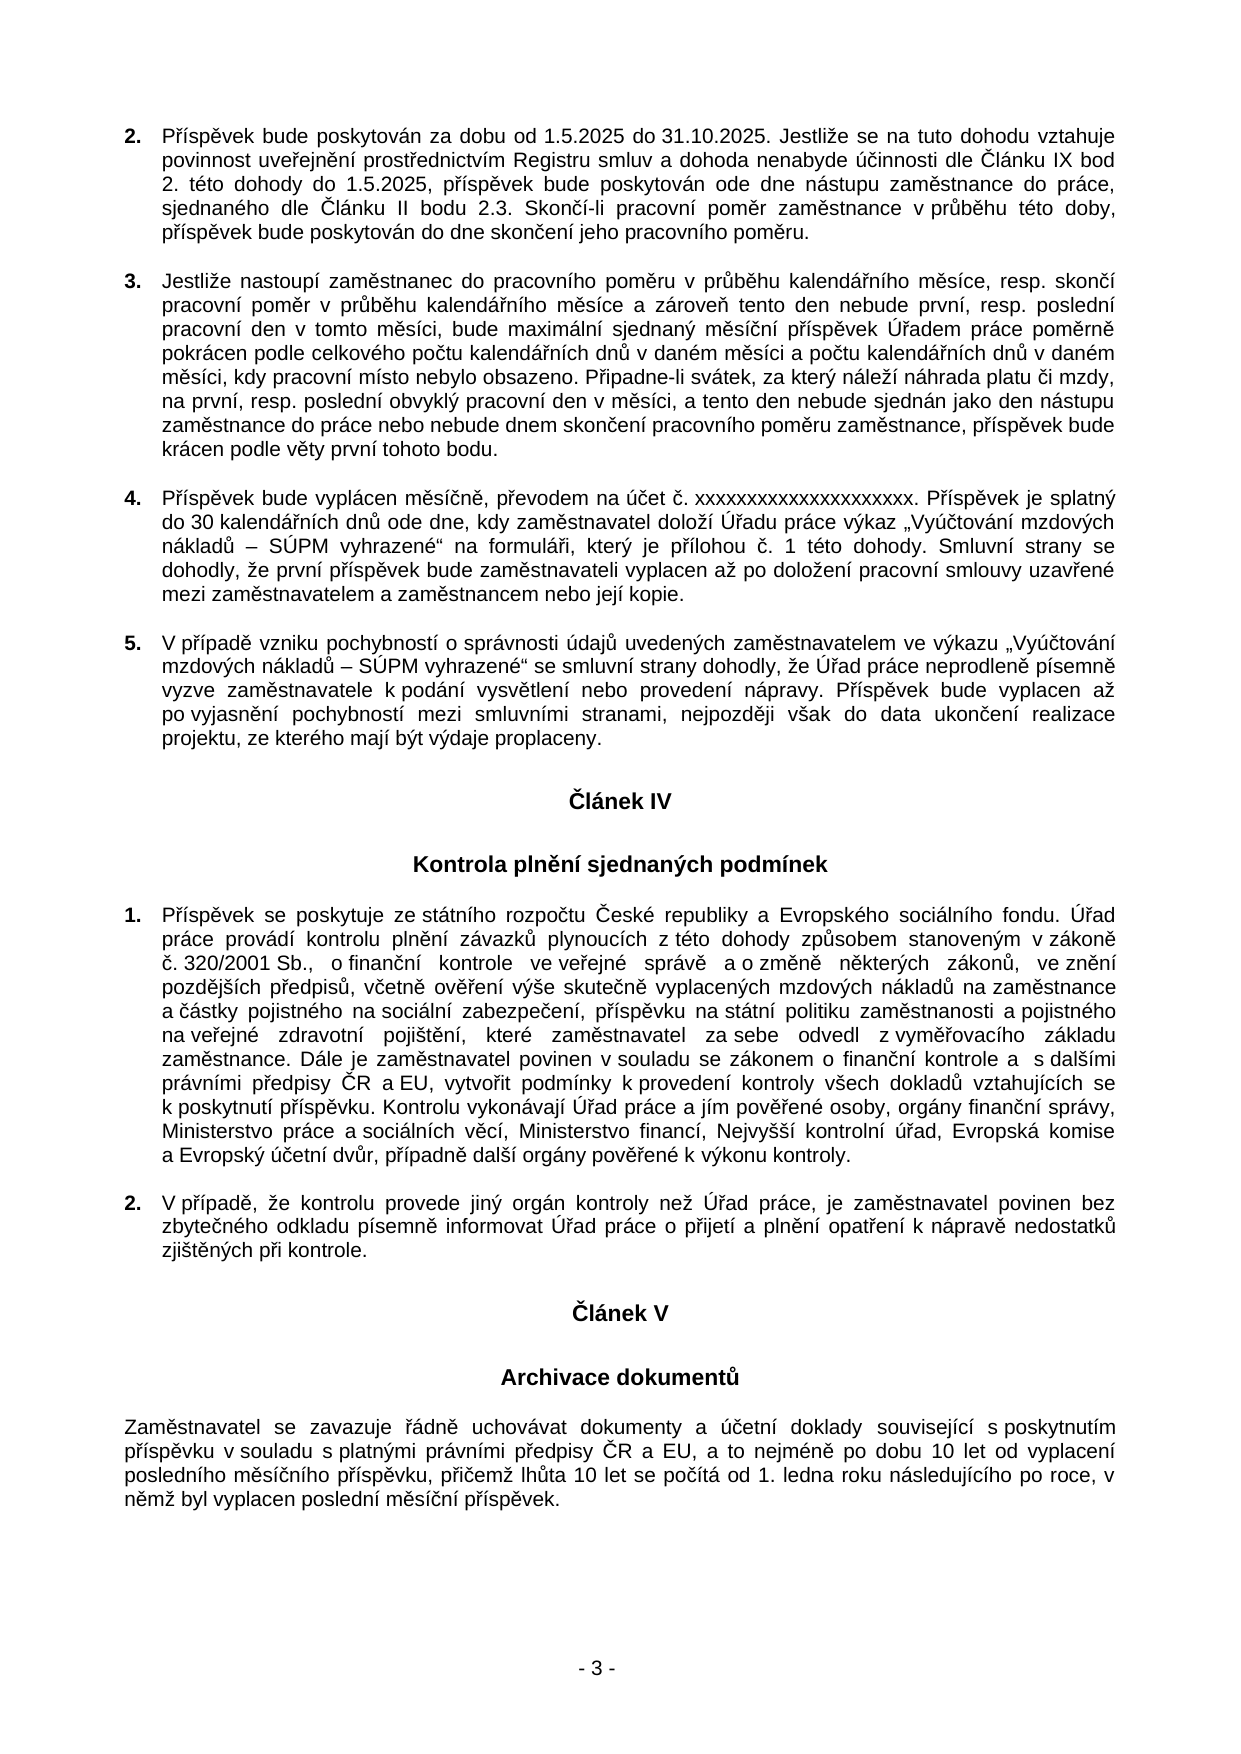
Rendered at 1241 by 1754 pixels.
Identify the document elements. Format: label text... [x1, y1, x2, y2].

text Článek IV [124, 788, 1116, 814]
list V případě, že kontrolu provede jiný orgán kontroly než Úřad práce, je zaměstnavatel povinen bez zbytečného odkladu písemně informovat Úřad práce o přijetí a plnění opatření k nápravě nedostatků zjištěných při kontrole. [124, 1190, 1116, 1262]
list Příspěvek se poskytuje ze státního rozpočtu České republiky a Evropského sociálního fondu. Úřad práce provádí kontrolu plnění závazků plynoucích z této dohody způsobem stanoveným v zákoně č. 320/2001 Sb., o finanční kontrole ve veřejné správě a o změně některých zákonů, ve znění pozdějších předpisů, včetně ověření výše skutečně vyplacených mzdových nákladů na zaměstnance a částky pojistného na sociální zabezpečení, příspěvku na státní politiku zaměstnanosti a pojistného na veřejné zdravotní pojištění, které zaměstnavatel za sebe odvedl z vyměřovacího základu zaměstnance. Dále je zaměstnavatel povinen v souladu se zákonem o finanční kontrole a s dalšími právními předpisy ČR a EU, vytvořit podmínky k provedení kontroly všech dokladů vztahujících se k poskytnutí příspěvku. Kontrolu vykonávají Úřad práce a jím pověřené osoby, orgány finanční správy, Ministerstvo práce a sociálních věcí, Ministerstvo financí, Nejvyšší kontrolní úřad, Evropská komise a Evropský účetní dvůr, případně další orgány pověřené k výkonu kontroly. [124, 903, 1116, 1166]
list Zaměstnavatel se zavazuje řádně uchovávat dokumenty a účetní doklady související s poskytnutím příspěvku v souladu s platnými právními předpisy ČR a EU, a to nejméně po dobu 10 let od vyplacení posledního měsíčního příspěvku, přičemž lhůta 10 let se počítá od 1. ledna roku následujícího po roce, v němž byl vyplacen poslední měsíční příspěvek. [124, 1415, 1116, 1511]
text Kontrola plnění sjednaných podmínek [124, 851, 1116, 878]
list Příspěvek bude poskytován za dobu od 1.5.2025 do 31.10.2025. Jestliže se na tuto dohodu vztahuje povinnost uveřejnění prostřednictvím Registru smluv a dohoda nenabyde účinnosti dle Článku IX bod 2. této dohody do 1.5.2025, příspěvek bude poskytován ode dne nástupu zaměstnance do práce, sjednaného dle Článku II bodu 2.3. Skončí-li pracovní poměr zaměstnance v průběhu této doby, příspěvek bude poskytován do dne skončení jeho pracovního poměru. [124, 124, 1116, 244]
list Příspěvek bude vyplácen měsíčně, převodem na účet č. xxxxxxxxxxxxxxxxxxxxx. Příspěvek je splatný do 30 kalendářních dnů ode dne, kdy zaměstnavatel doloží Úřadu práce výkaz „Vyúčtování mzdových nákladů – SÚPM vyhrazené“ na formuláři, který je přílohou č. 1 této dohody. Smluvní strany se dohodly, že první příspěvek bude zaměstnavateli vyplacen až po doložení pracovní smlouvy uzavřené mezi zaměstnavatelem a zaměstnancem nebo její kopie. [124, 486, 1116, 605]
list Jestliže nastoupí zaměstnanec do pracovního poměru v průběhu kalendářního měsíce, resp. skončí pracovní poměr v průběhu kalendářního měsíce a zároveň tento den nebude první, resp. poslední pracovní den v tomto měsíci, bude maximální sjednaný měsíční příspěvek Úřadem práce poměrně pokrácen podle celkového počtu kalendářních dnů v daném měsíci a počtu kalendářních dnů v daném měsíci, kdy pracovní místo nebylo obsazeno. Připadne-li svátek, za který náleží náhrada platu či mzdy, na první, resp. poslední obvyklý pracovní den v měsíci, a tento den nebude sjednán jako den nástupu zaměstnance do práce nebo nebude dnem skončení pracovního poměru zaměstnance, příspěvek bude krácen podle věty první tohoto bodu. [124, 269, 1116, 461]
list V případě vzniku pochybností o správnosti údajů uvedených zaměstnavatelem ve výkazu „Vyúčtování mzdových nákladů – SÚPM vyhrazené“ se smluvní strany dohodly, že Úřad práce neprodleně písemně vyzve zaměstnavatele k podání vysvětlení nebo provedení nápravy. Příspěvek bude vyplacen až po vyjasnění pochybností mezi smluvními stranami, nejpozději však do data ukončení realizace projektu, ze kterého mají být výdaje proplaceny. [124, 630, 1116, 750]
text Archivace dokumentů [124, 1363, 1116, 1390]
text Článek V [124, 1300, 1116, 1326]
